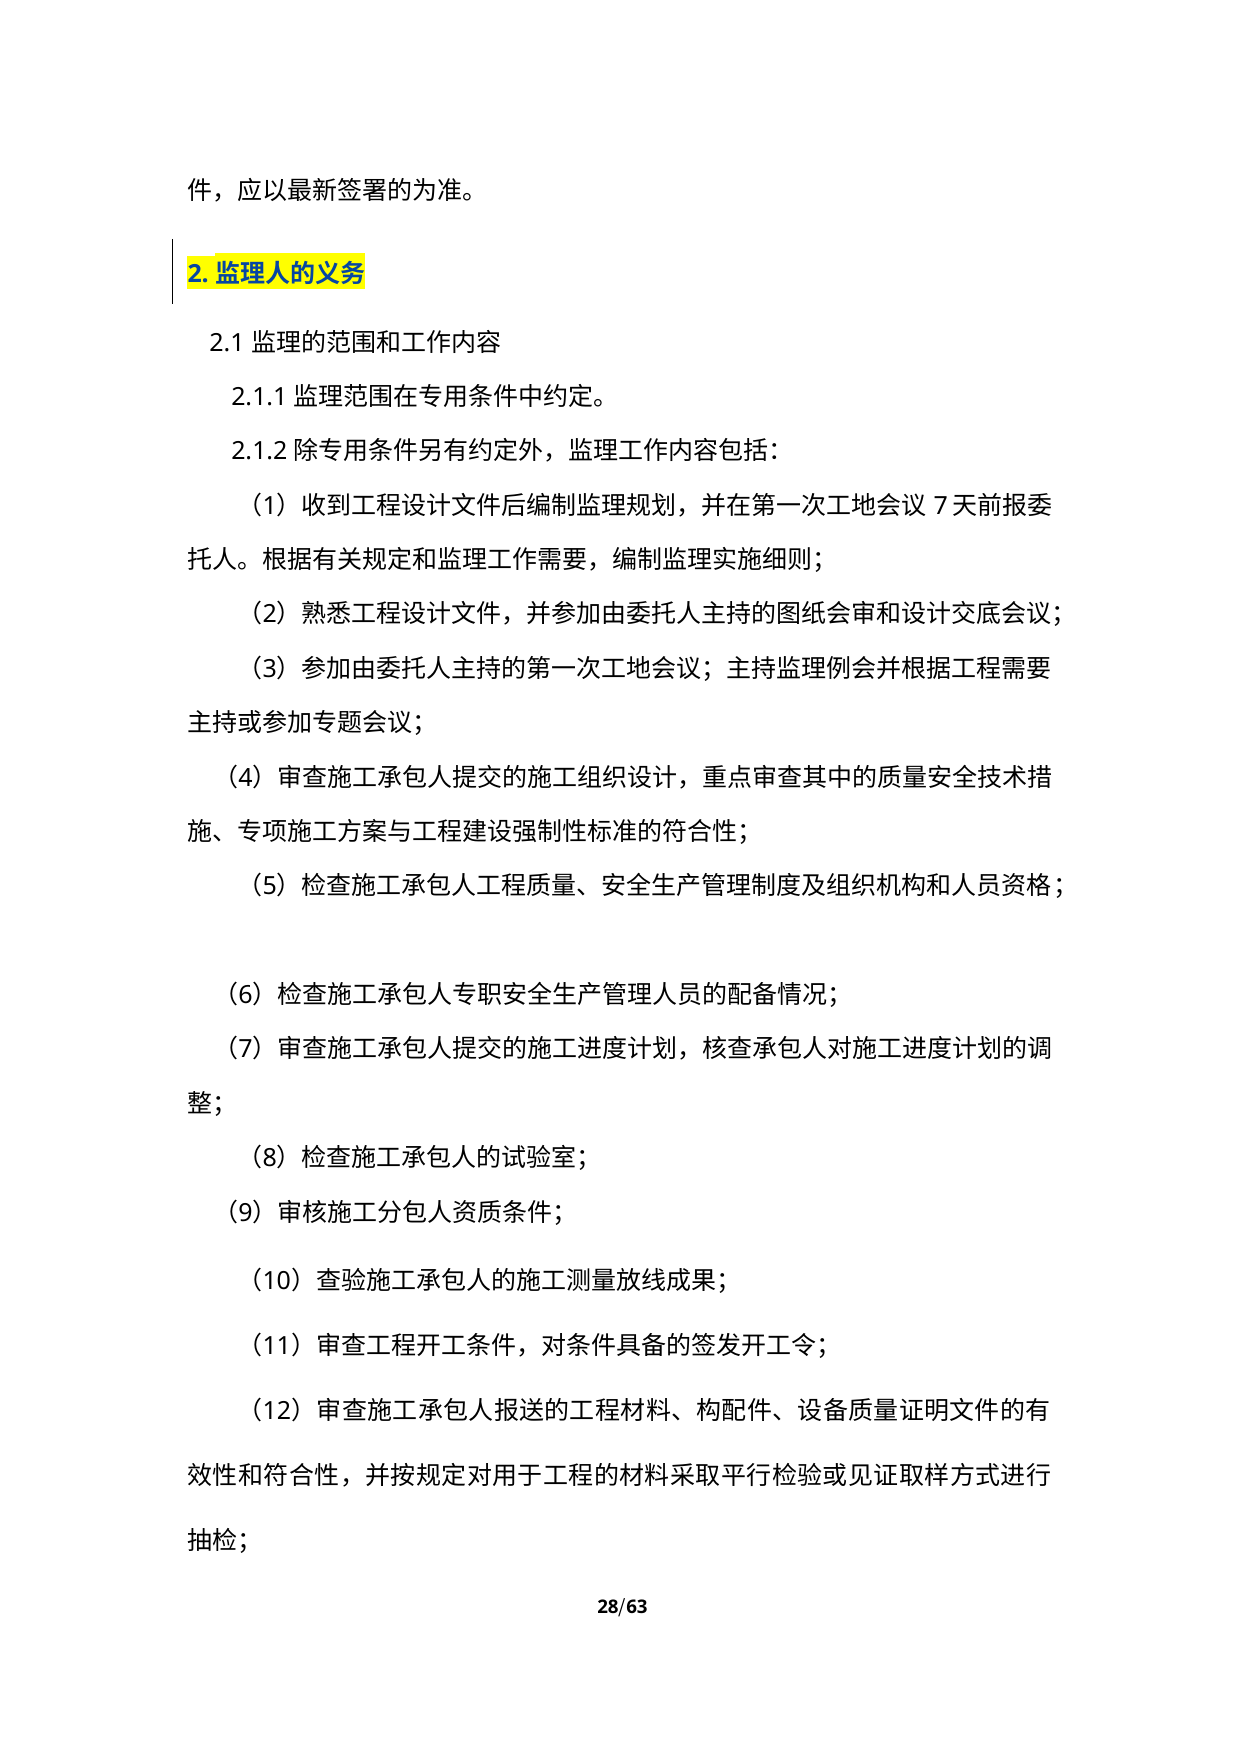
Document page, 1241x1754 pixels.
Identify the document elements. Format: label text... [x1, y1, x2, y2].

text （1）收到工程设计文件后编制监理规划，并在第一次工地会议7天前报委托人。根据有关规定和监理工作需要，编制监理实施细则； [187, 485, 1053, 576]
text （9）审核施工分包人资质条件； [187, 1192, 1053, 1228]
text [187, 156, 1053, 221]
text 2. 监理人的义务 [187, 239, 1053, 304]
text （3）参加由委托人主持的第一次工地会议；主持监理例会并根据工程需要主持或参加专题会议； [187, 648, 1053, 739]
text （4）审查施工承包人提交的施工组织设计，重点审查其中的质量安全技术措施、专项施工方案与工程建设强制性标准的符合性； [187, 757, 1053, 848]
text 除专用条件另有约定外，监理工作内容包括： [231, 431, 1053, 467]
text （10）查验施工承包人的施工测量放线成果； [187, 1246, 1053, 1311]
text （8）检查施工承包人的试验室； [187, 1138, 1053, 1174]
text （12）审查施工承包人报送的工程材料、构配件、设备质量证明文件的有效性和符合性，并按规定对用于工程的材料采取平行检验或见证取样方式进行抽检； [187, 1376, 1053, 1571]
text （2）熟悉工程设计文件，并参加由委托人主持的图纸会审和设计交底会议； [187, 594, 1053, 630]
text （5）检查施工承包人工程质量、安全生产管理制度及组织机构和人员资格； [187, 866, 1053, 956]
text 2.1 监理的范围和工作内容 [209, 322, 1053, 358]
text （7）审查施工承包人提交的施工进度计划，核查承包人对施工进度计划的调整； [187, 1029, 1053, 1119]
text （6）检查施工承包人专职安全生产管理人员的配备情况； [187, 974, 1053, 1011]
text 监理范围在专用条件中约定。 [231, 376, 1053, 413]
text （11）审查工程开工条件，对条件具备的签发开工令； [187, 1311, 1053, 1376]
